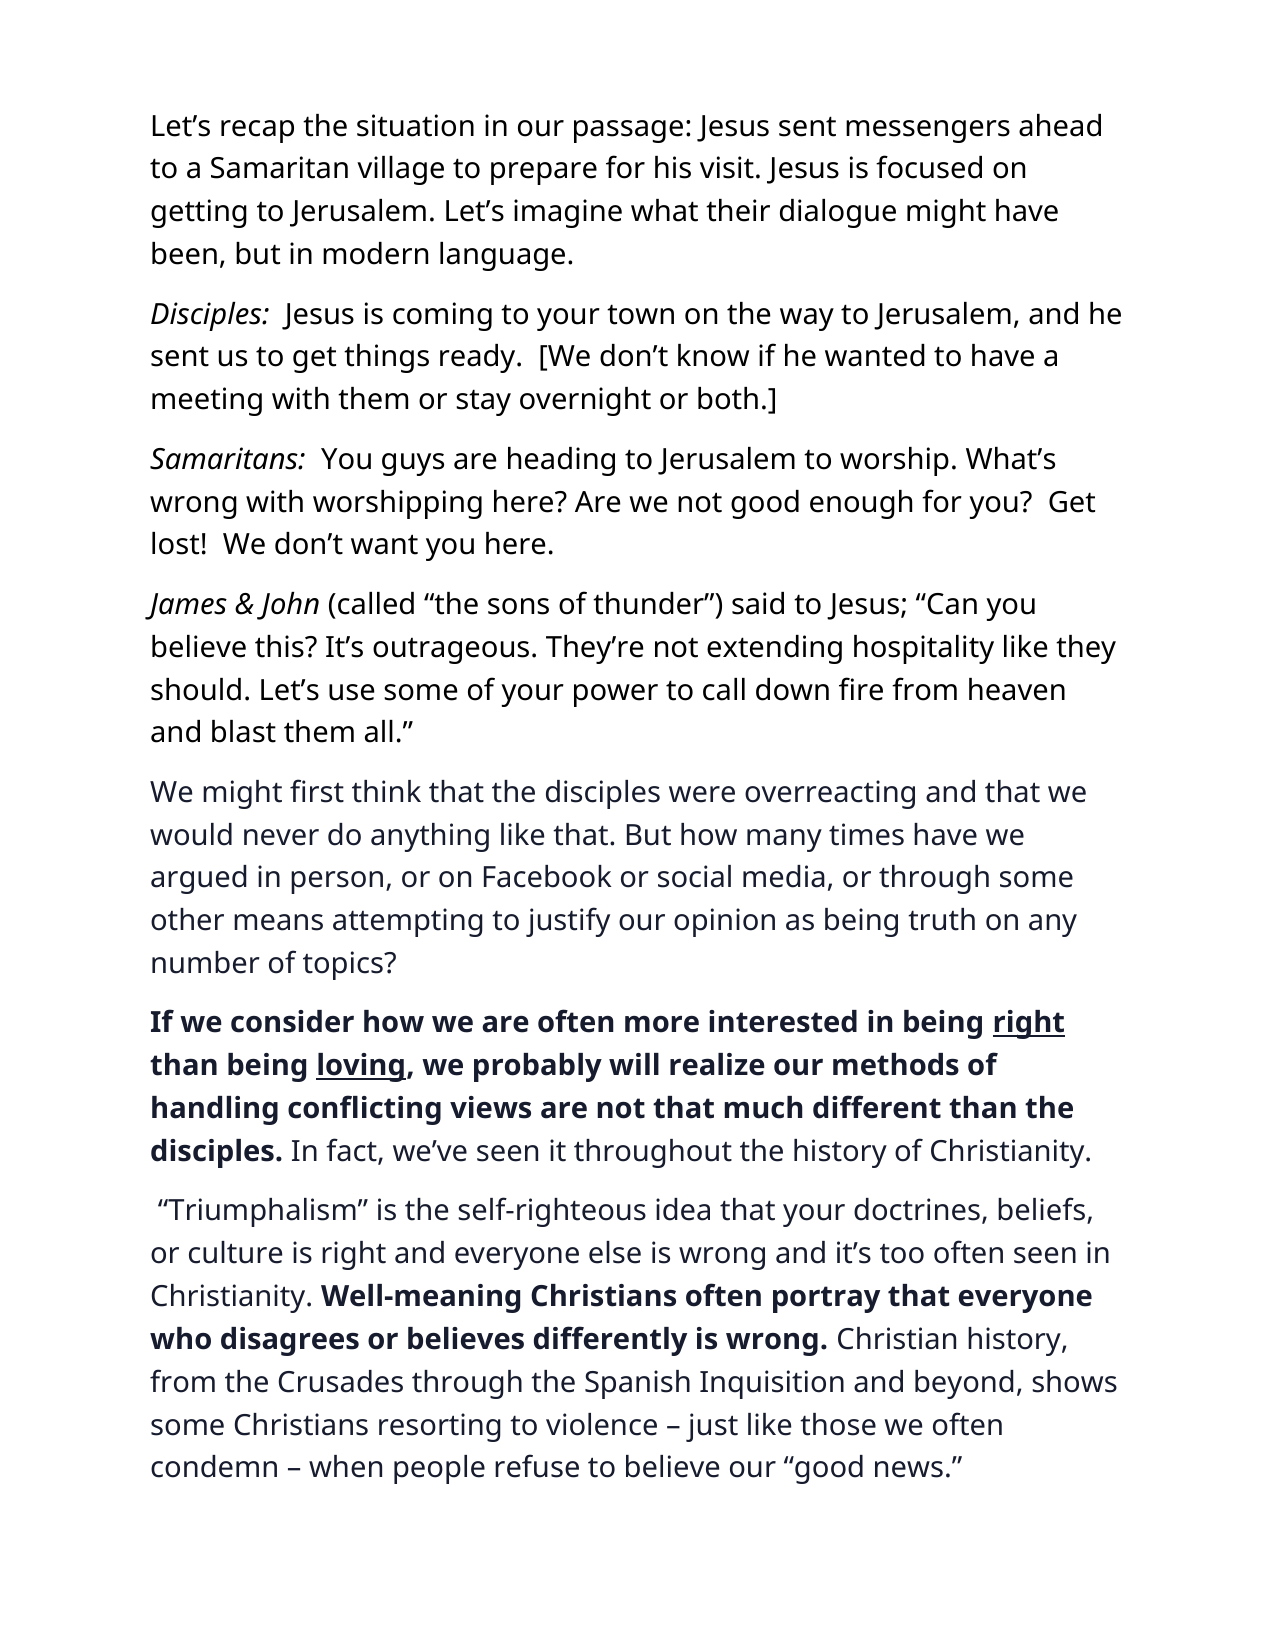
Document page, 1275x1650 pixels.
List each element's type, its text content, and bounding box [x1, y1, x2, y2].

text James & John (called “the sons of thunder”) said to Jesus; “Can you believe this? It’s outrageous. They’re not extending hospitality like they should. Let’s use some of your power to call down fire from heaven and blast them all.” [150, 583, 1125, 751]
text “Triumphalism” is the self-righteous idea that your doctrines, beliefs, or culture is right and everyone else is wrong and it’s too often seen in Christianity. Well-meaning Christians often portray that everyone who disagrees or believes differently is wrong. Christian history, from the Crusades through the Spanish Inquisition and beyond, shows some Christians resorting to violence – just like those we often condemn – when people refuse to believe our “good news.” [150, 1190, 1125, 1486]
text Disciples: Jesus is coming to your town on the way to Jerusalem, and he sent us to get things ready. [We don’t know if he wanted to have a meeting with them or stay overnight or both.] [150, 293, 1125, 418]
text Samaritans: You guys are heading to Jerusalem to worship. What’s wrong with worshipping here? Are we not good enough for you? Get lost! We don’t want you here. [150, 438, 1125, 563]
text If we consider how we are often more interested in being right than being loving, we probably will realize our methods of handling conflicting views are not that much different than the disciples. In fact, we’ve seen it throughout the history of Christianity. [150, 1002, 1125, 1170]
text We might first think that the disciples were overreacting and that we would never do anything like that. But how many times have we argued in person, or on Facebook or social media, or through some other means attempting to justify our opinion as being truth on any number of topics? [150, 771, 1125, 982]
text Let’s recap the situation in our passage: Jesus sent messengers ahead to a Samaritan village to prepare for his visit. Jesus is focused on getting to Jerusalem. Let’s imagine what their dialogue might have been, but in modern language. [150, 105, 1125, 273]
